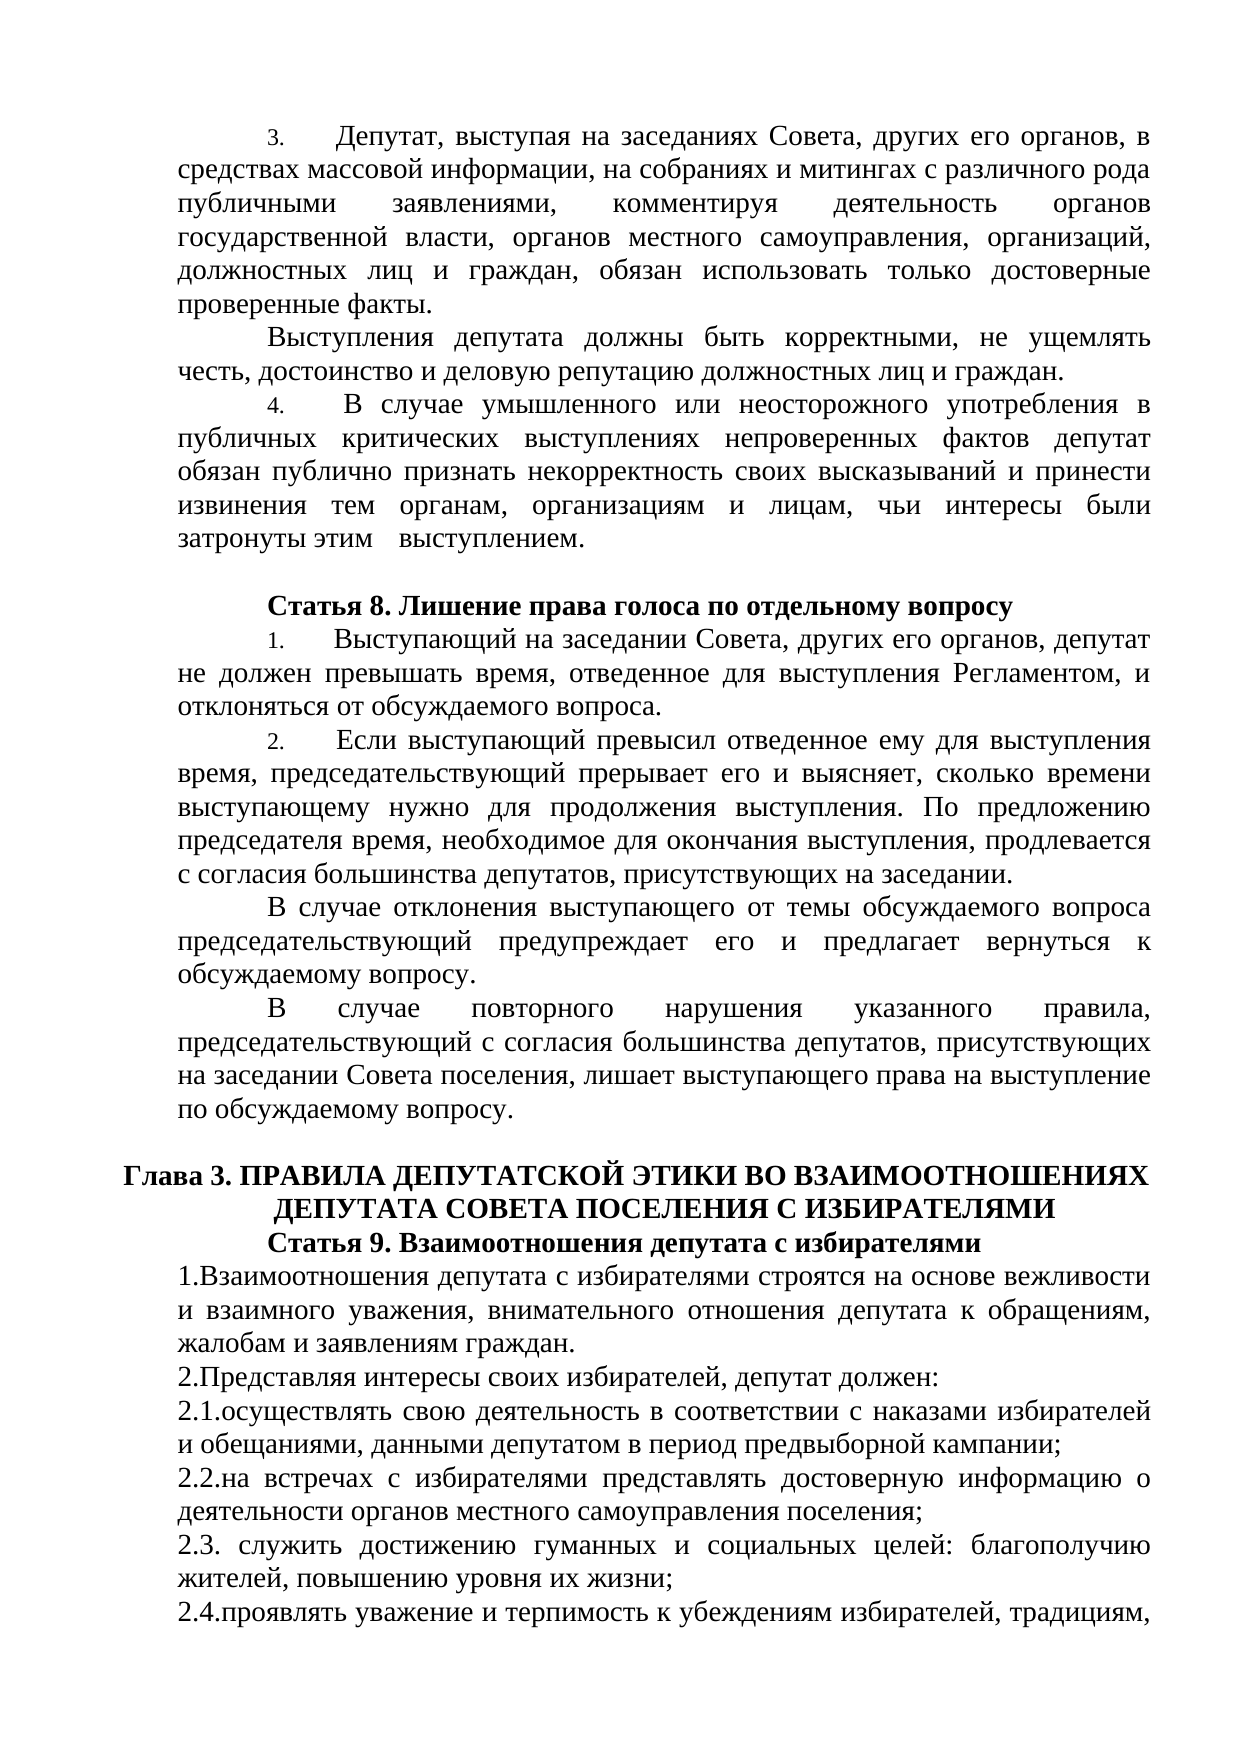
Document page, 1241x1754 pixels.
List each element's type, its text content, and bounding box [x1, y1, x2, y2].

list Выступающий на заседании Совета, других его органов, депутат не должен превышать время, отведенное для выступления Регламентом, и отклоняться от обсуждаемого вопроса. [177, 621, 1152, 722]
list Депутат, выступая на заседаниях Совета, других его органов, в средствах массовой информации, на собраниях и митингах с различного рода публичными заявлениями, комментируя деятельность органов государственной власти, органов местного самоуправления, организаций, должностных лиц и граждан, обязан использовать только достоверные проверенные факты. [177, 118, 1152, 319]
text 2.Представляя интересы своих избирателей, депутат должен: [177, 1359, 1152, 1393]
text Статья 8. Лишение права голоса по отдельному вопросу [177, 588, 1152, 621]
text 2.1.осуществлять свою деятельность в соответствии с наказами избирателей и обещаниями, данными депутатом в период предвыборной кампании; [177, 1393, 1152, 1460]
text 1.Взаимоотношения депутата с избирателями строятся на основе вежливости и взаимного уважения, внимательного отношения депутата к обращениям, жалобам и заявлениям граждан. [177, 1258, 1152, 1359]
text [177, 1594, 1152, 1627]
text 2.2.на встречах с избирателями представлять достоверную информацию о деятельности органов местного самоуправления поселения; [177, 1460, 1152, 1527]
text В случае отклонения выступающего от темы обсуждаемого вопроса председательствующий предупреждает его и предлагает вернуться к обсуждаемому вопросу. [177, 889, 1152, 990]
list Если выступающий превысил отведенное ему для выступления время, председательствующий прерывает его и выясняет, сколько времени выступающему нужно для продолжения выступления. По предложению председателя время, необходимое для окончания выступления, продлевается с согласия большинства депутатов, присутствующих на заседании. [177, 722, 1152, 889]
text Выступления депутата должны быть корректными, не ущемлять честь, достоинство и деловую репутацию должностных лиц и граждан. [177, 319, 1152, 386]
text 2.3. служить достижению гуманных и социальных целей: благополучию жителей, повышению уровня их жизни; [177, 1527, 1152, 1594]
list В случае умышленного или неосторожного употребления в публичных критических выступлениях непроверенных фактов депутат обязан публично признать некорректность своих высказываний и принести извинения тем органам, организациям и лицам, чьи интересы были затронуты этим выступлением. [177, 386, 1152, 554]
text Глава 3. ПРАВИЛА ДЕПУТАТСКОЙ ЭТИКИ ВО ВЗАИМООТНОШЕНИЯХ ДЕПУТАТА СОВЕТА ПОСЕЛЕНИЯ С ИЗБИРАТЕЛЯМИ [121, 1158, 1152, 1225]
text В случае повторного нарушения указанного правила, председательствующий с согласия большинства депутатов, присутствующих на заседании Совета поселения, лишает выступающего права на выступление по обсуждаемому вопросу. [177, 990, 1152, 1124]
text Статья 9. Взаимоотношения депутата с избирателями [177, 1225, 1152, 1258]
